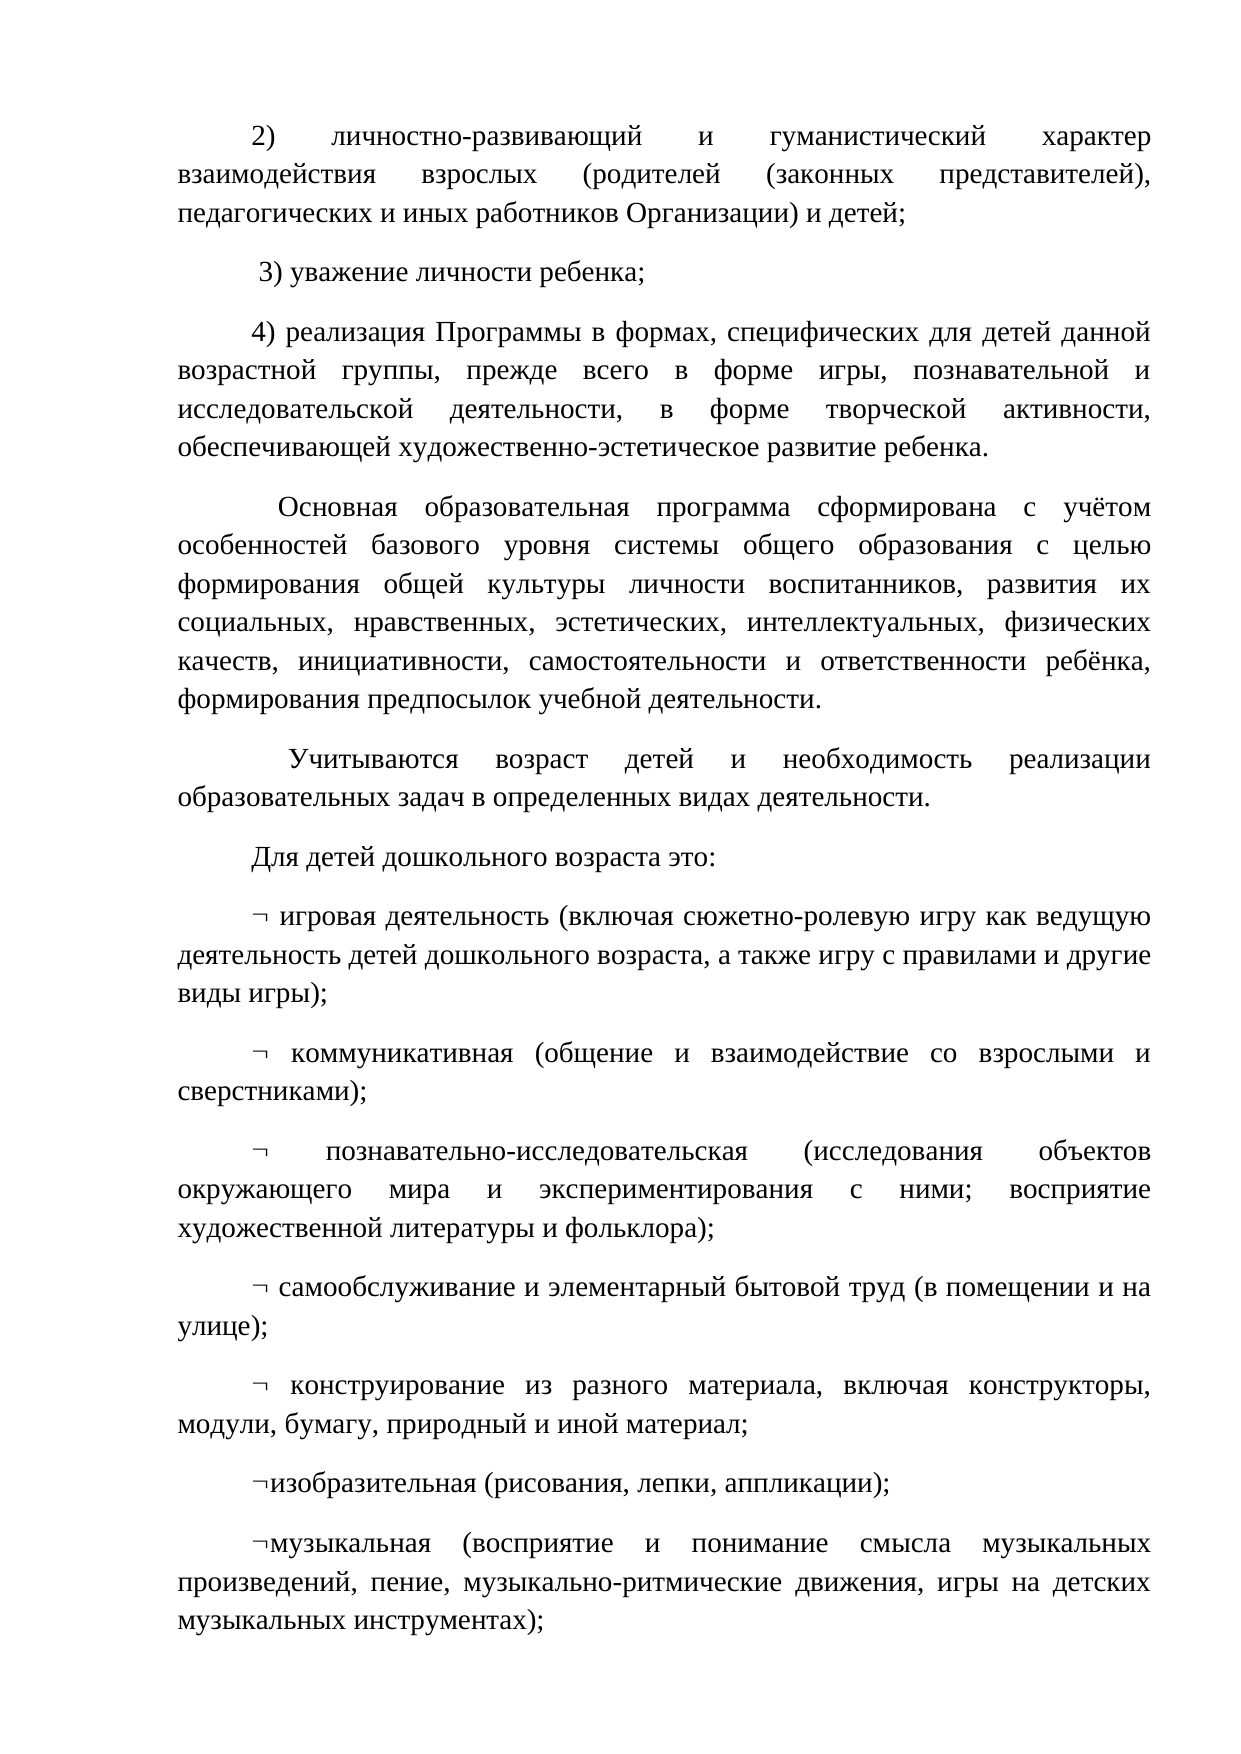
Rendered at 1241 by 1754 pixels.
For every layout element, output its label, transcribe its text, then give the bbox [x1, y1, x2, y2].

text игровая деятельность (включая сюжетно-ролевую игру как ведущую деятельность детей дошкольного возраста, а также игру с правилами и другие виды игры); [177, 898, 1152, 1009]
text 3) уважение личности ребенка; [177, 254, 1152, 288]
text 2) личностно-развивающий и гуманистический характер взаимодействия взрослых (родителей (законных представителей), педагогических и иных работников Организации) и детей; [177, 118, 1152, 229]
text Основная образовательная программа сформирована с учётом особенностей базового уровня системы общего образования с целью формирования общей культуры личности воспитанников, развития их социальных, нравственных, эстетических, интеллектуальных, физических качеств, инициативности, самостоятельности и ответственности ребёнка, формирования предпосылок учебной деятельности. [177, 489, 1152, 715]
text познавательно-исследовательская (исследования объектов окружающего мира и экспериментирования с ними; восприятие художественной литературы и фольклора); [177, 1133, 1152, 1244]
text музыкальная (восприятие и понимание смысла музыкальных произведений, пение, музыкально-ритмические движения, игры на детских музыкальных инструментах); [177, 1525, 1152, 1636]
text Учитываются возраст детей и необходимость реализации образовательных задач в определенных видах деятельности. [177, 741, 1152, 813]
text коммуникативная (общение и взаимодействие со взрослыми и сверстниками); [177, 1035, 1152, 1107]
text изобразительная (рисования, лепки, аппликации); [177, 1466, 1152, 1499]
text самообслуживание и элементарный бытовой труд (в помещении и на улице); [177, 1269, 1152, 1342]
text конструирование из разного материала, включая конструкторы, модули, бумагу, природный и иной материал; [177, 1367, 1152, 1440]
text Для детей дошкольного возраста это: [177, 839, 1152, 872]
text 4) реализация Программы в формах, специфических для детей данной возрастной группы, прежде всего в форме игры, познавательной и исследовательской деятельности, в форме творческой активности, обеспечивающей художественно-эстетическое развитие ребенка. [177, 314, 1152, 463]
